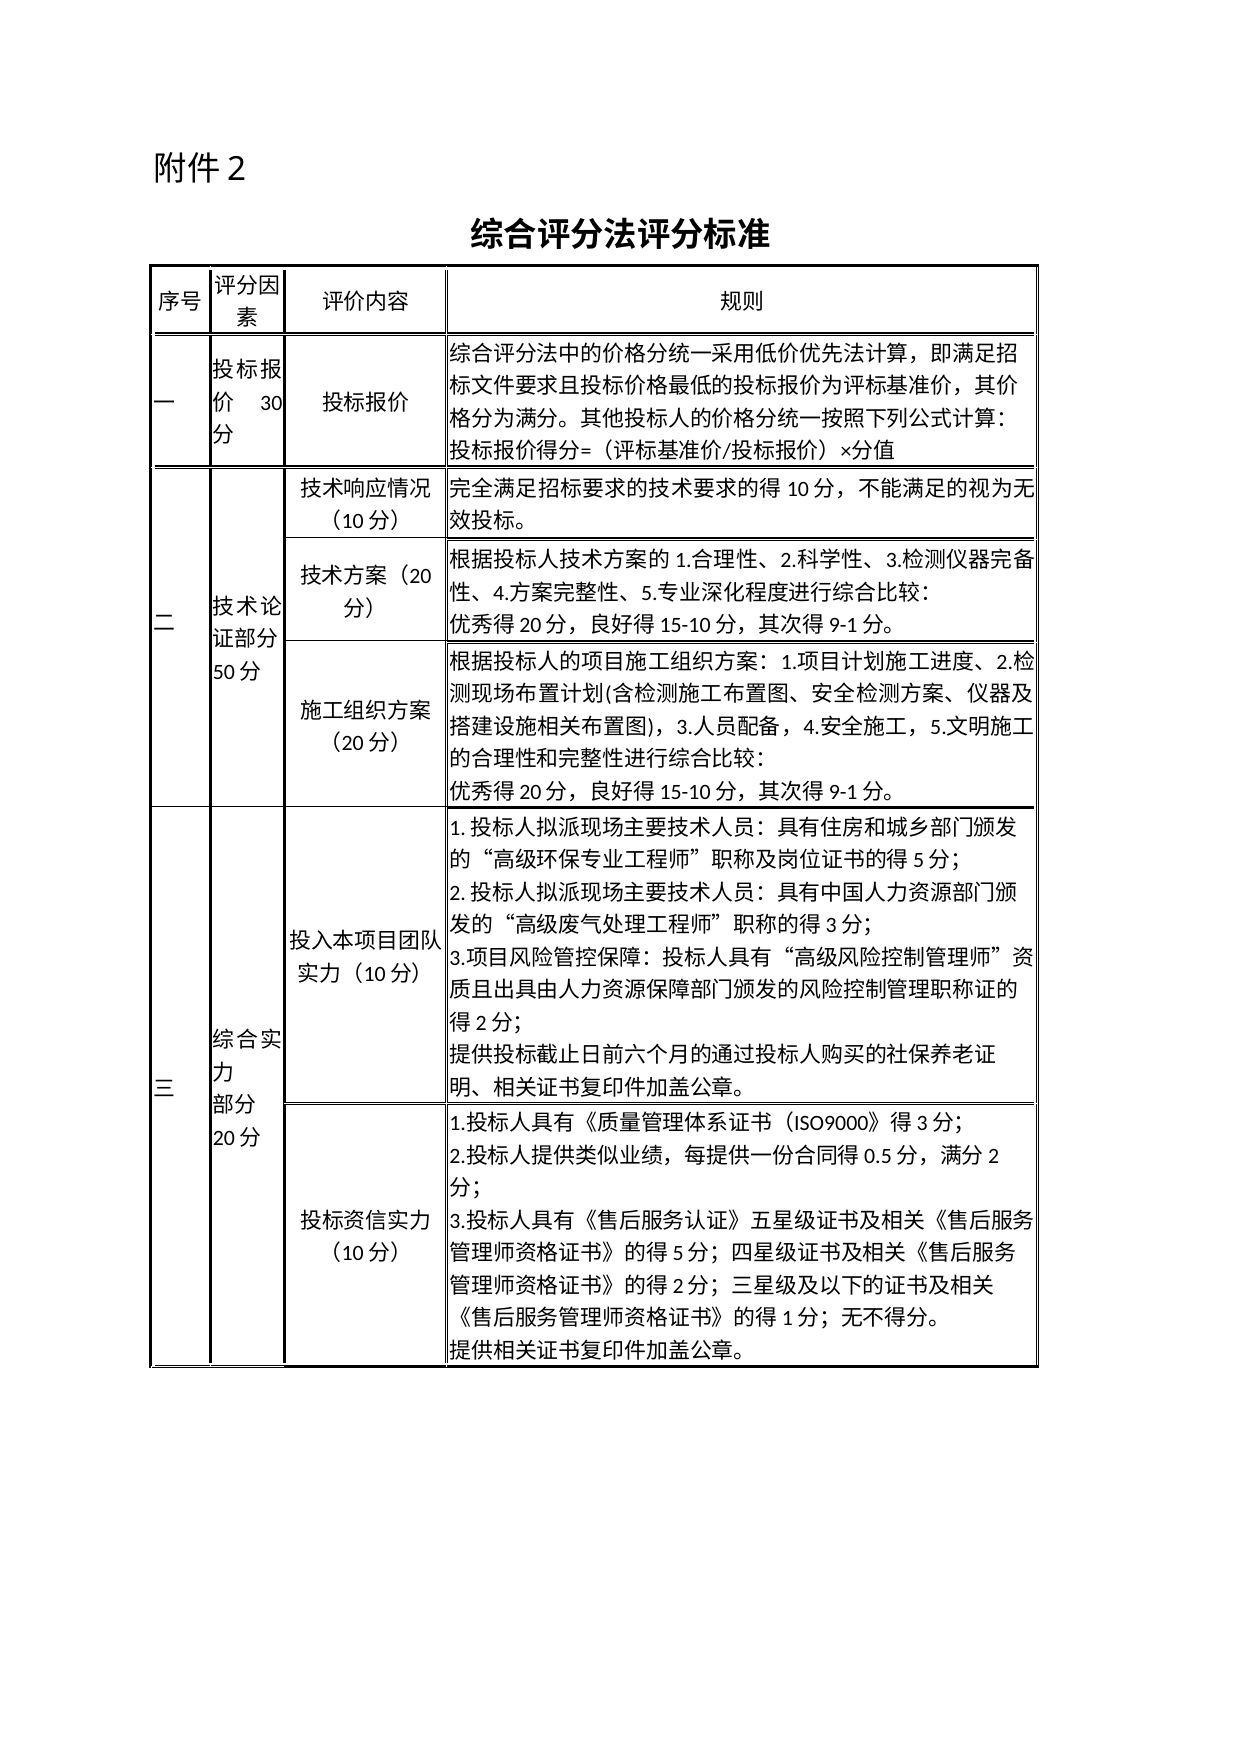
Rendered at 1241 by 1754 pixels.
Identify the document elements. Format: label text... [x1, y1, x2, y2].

table_cell 根据投标人技术方案的1.合理性、2.科学性、3.检测仪器完备性、4.方案完整性、5.专业深化程度进行综合比较： 优秀得20分，良好得15-10分，其次得9-1分。 [448, 537, 1036, 640]
text 附件2 [153, 134, 1087, 199]
table_header 评分因素 [210, 267, 284, 332]
table_cell 投入本项目团队实力（10分） [286, 807, 445, 1102]
table_cell 综合实力 部分 20分 [210, 807, 284, 1365]
table_header 序号 [152, 267, 210, 332]
table_cell 完全满足招标要求的技术要求的得10分，不能满足的视为无效投标。 [448, 465, 1036, 537]
table_cell 根据投标人的项目施工组织方案：1.项目计划施工进度、2.检测现场布置计划(含检测施工布置图、安全检测方案、仪器及搭建设施相关布置图)，3.人员配备，4.安全施工，5.文明施工的合理性和完整性进行综合比较： 优秀得20分，良好得15-10分，其次得9-1分。 [448, 640, 1036, 806]
table_cell 投标报价 [286, 336, 445, 465]
table_cell 技术方案（20分） [286, 538, 445, 640]
table_cell 投标资信实力（10分） [284, 1105, 447, 1365]
table_cell 技术论证部分 50分 [212, 469, 283, 806]
table_cell 1. 投标人拟派现场主要技术人员：具有住房和城乡部门颁发的“高级环保专业工程师”职称及岗位证书的得5分； 2. 投标人拟派现场主要技术人员：具有中国人力资源部门颁发的“高级废气处理工程师”职称的得3分； 3.项目风险管控保障：投标人具有“高级风险控制管理师”资质且出具由人力资源保障部门颁发的风险控制管理职称证的得2分； 提供投标截止日前六个月的通过投标人购买的社保养老证明、相关证书复印件加盖公章。 [448, 806, 1036, 1102]
table_cell 综合评分法中的价格分统一采用低价优先法计算，即满足招标文件要求且投标价格最低的投标报价为评标基准价，其价格分为满分。其他投标人的价格分统一按照下列公式计算： 投标报价得分=（评标基准价/投标报价）×分值 [448, 332, 1036, 465]
table_cell 一 [152, 332, 209, 465]
table_header 评价内容 [284, 267, 447, 332]
table_cell 技术响应情况（10分） [286, 469, 445, 537]
table_cell 1.投标人具有《质量管理体系证书（ISO9000》得3分； 2.投标人提供类似业绩，每提供一份合同得0.5分，满分2分； 3.投标人具有《售后服务认证》五星级证书及相关《售后服务管理师资格证书》的得5分；四星级证书及相关《售后服务管理师资格证书》的得2分；三星级及以下的证书及相关《售后服务管理师资格证书》的得1分；无不得分。 提供相关证书复印件加盖公章。 [447, 1102, 1037, 1365]
table_cell 三 [152, 807, 210, 1365]
table_cell 施工组织方案（20分） [286, 641, 445, 806]
table_cell 投标报价30分 [212, 336, 283, 465]
text 综合评分法评分标准 [153, 199, 1087, 264]
table_header 规则 [447, 267, 1036, 332]
table_cell 二 [152, 465, 209, 806]
